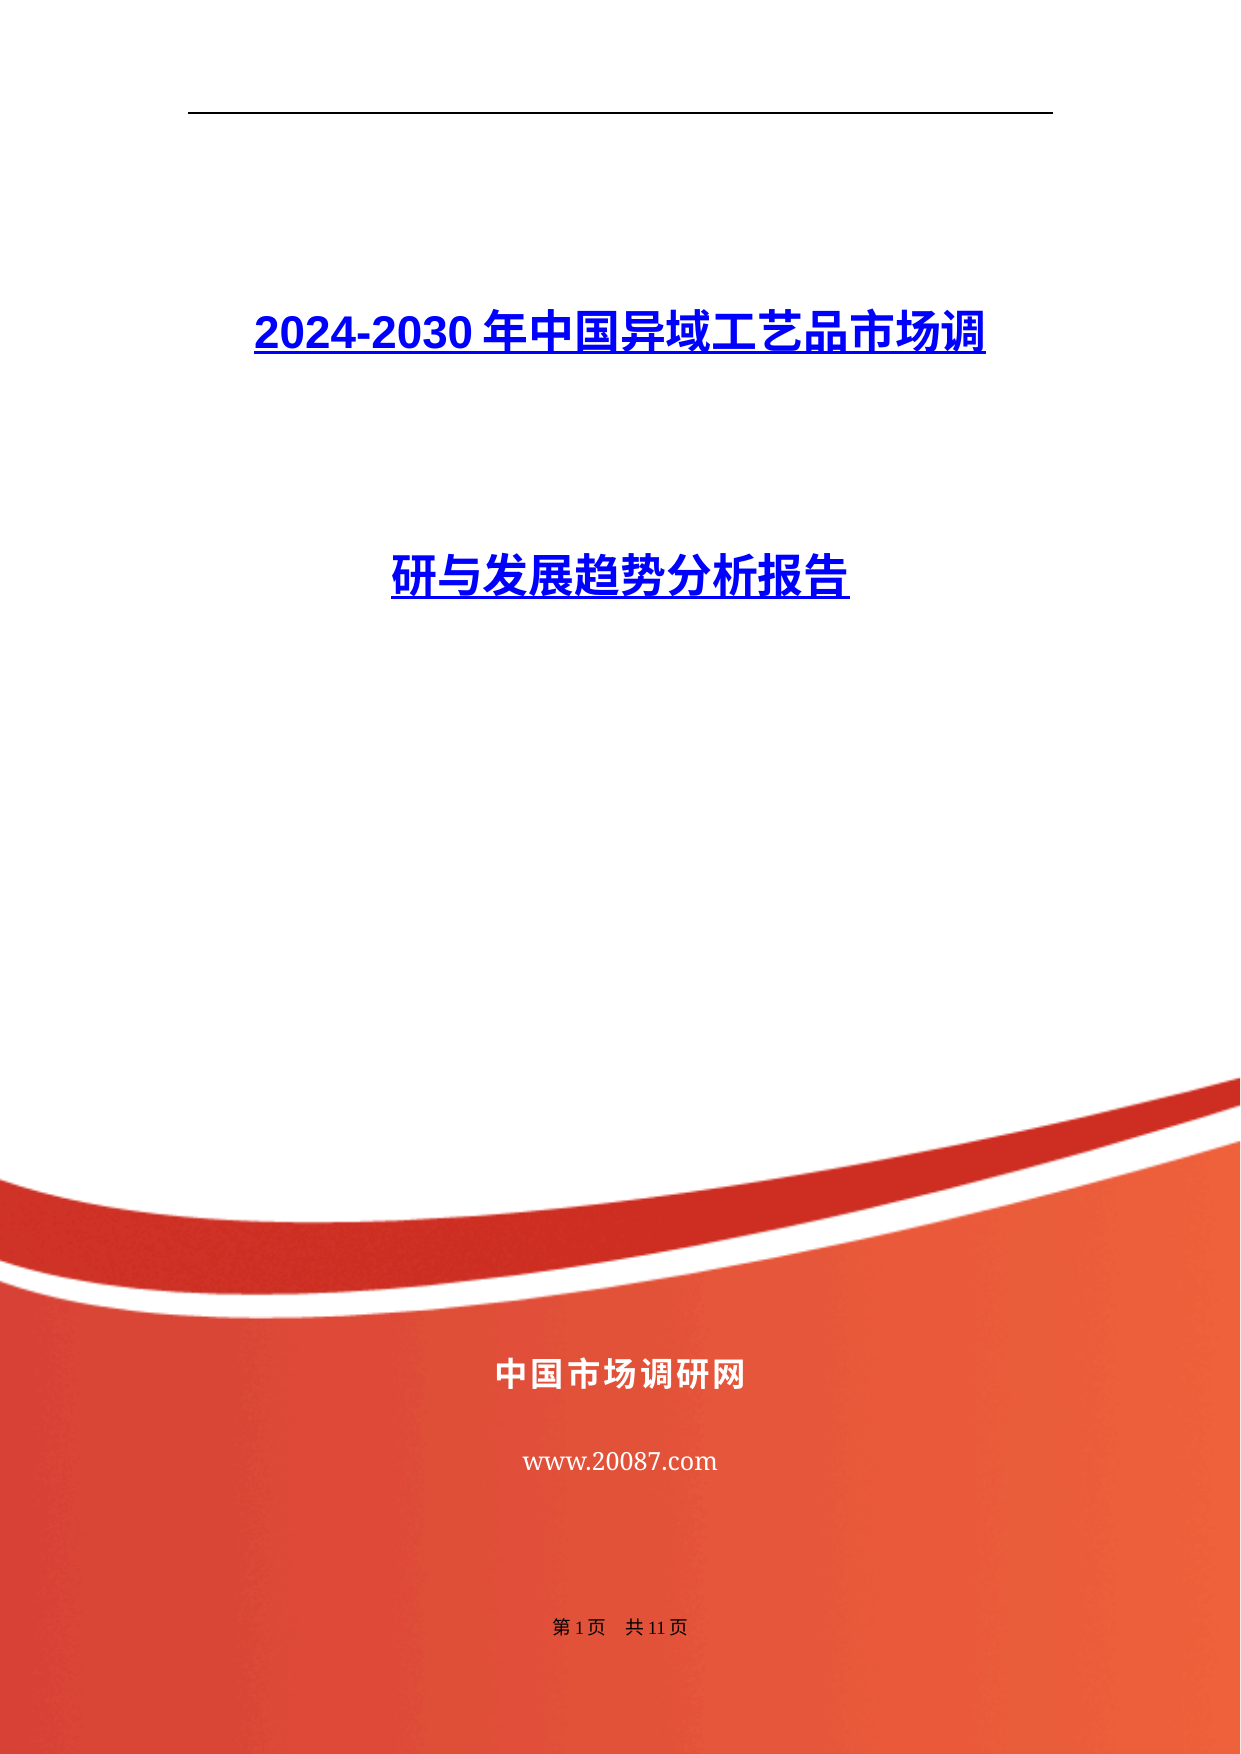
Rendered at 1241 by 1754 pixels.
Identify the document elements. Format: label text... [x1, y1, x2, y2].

picture [0, 1006, 1241, 1754]
subtitle 中国市场调研网 [187, 1339, 1053, 1404]
text www.20087.com [187, 1428, 1053, 1493]
table_header 2024-2030年中国异域工艺品市场调研与发展趋势分析报告 [188, 207, 1053, 773]
